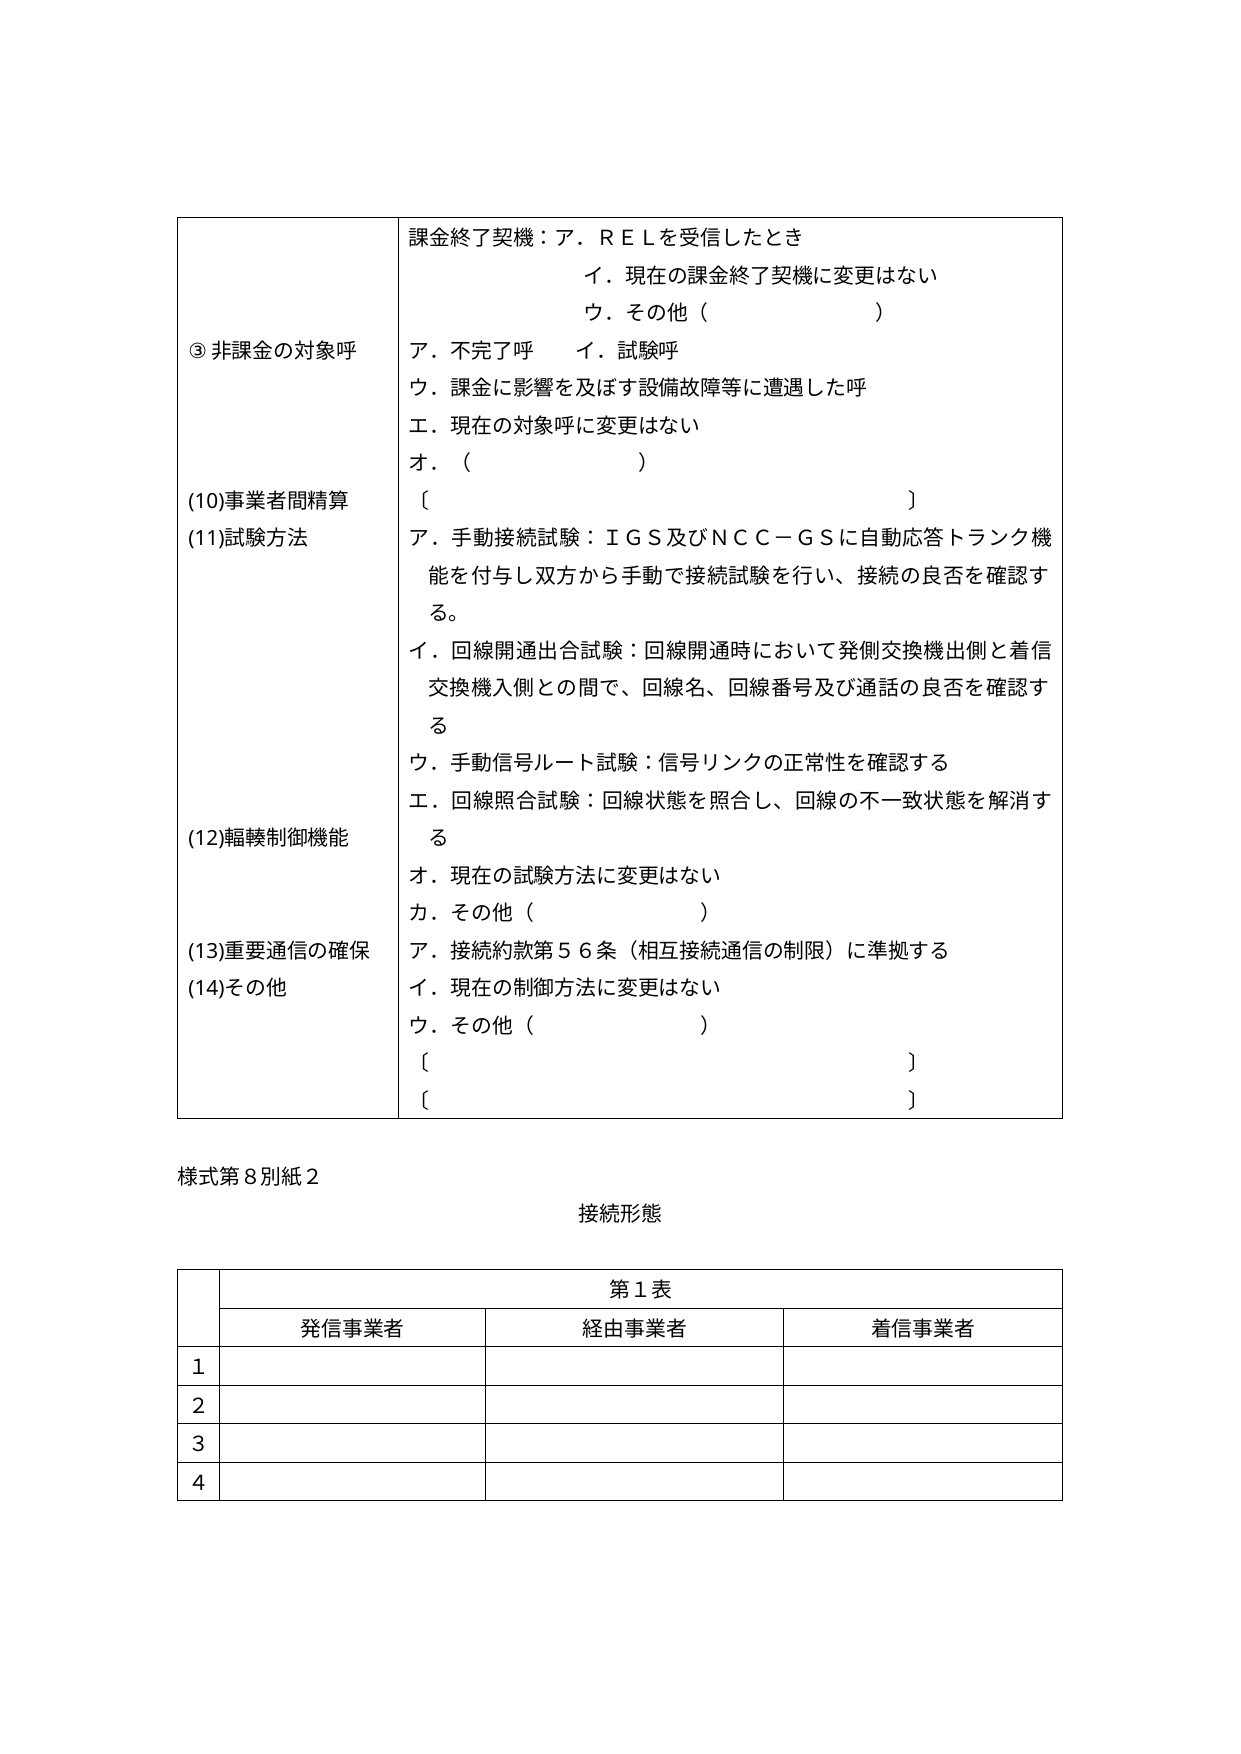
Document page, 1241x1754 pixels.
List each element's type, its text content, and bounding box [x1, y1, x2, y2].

table_cell [178, 1308, 219, 1346]
text 接続形態 [177, 1194, 1063, 1231]
table_cell 着信事業者 [784, 1309, 1062, 1346]
table_cell 発信事業者 [220, 1309, 485, 1346]
table_cell ２ [178, 1386, 219, 1423]
table_header [178, 1270, 219, 1307]
table_cell ４ [178, 1463, 219, 1500]
table_cell [784, 1463, 1062, 1500]
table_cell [178, 218, 398, 1118]
table_cell 経由事業者 [486, 1309, 783, 1346]
table_cell [220, 1347, 485, 1384]
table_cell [399, 218, 1062, 1118]
table_cell [784, 1424, 1062, 1462]
table_header 第１表 [220, 1270, 1062, 1307]
table_cell [486, 1424, 783, 1462]
text 様式第８別紙２ [177, 1156, 1063, 1194]
table_cell [220, 1386, 485, 1423]
table_cell [220, 1463, 485, 1500]
table_cell [784, 1386, 1062, 1423]
table_cell [486, 1347, 783, 1384]
table_cell １ [178, 1347, 219, 1384]
table_cell [486, 1463, 783, 1500]
table_cell [784, 1347, 1062, 1384]
table_cell [220, 1424, 485, 1462]
table_cell ３ [178, 1424, 219, 1462]
table_cell [486, 1386, 783, 1423]
